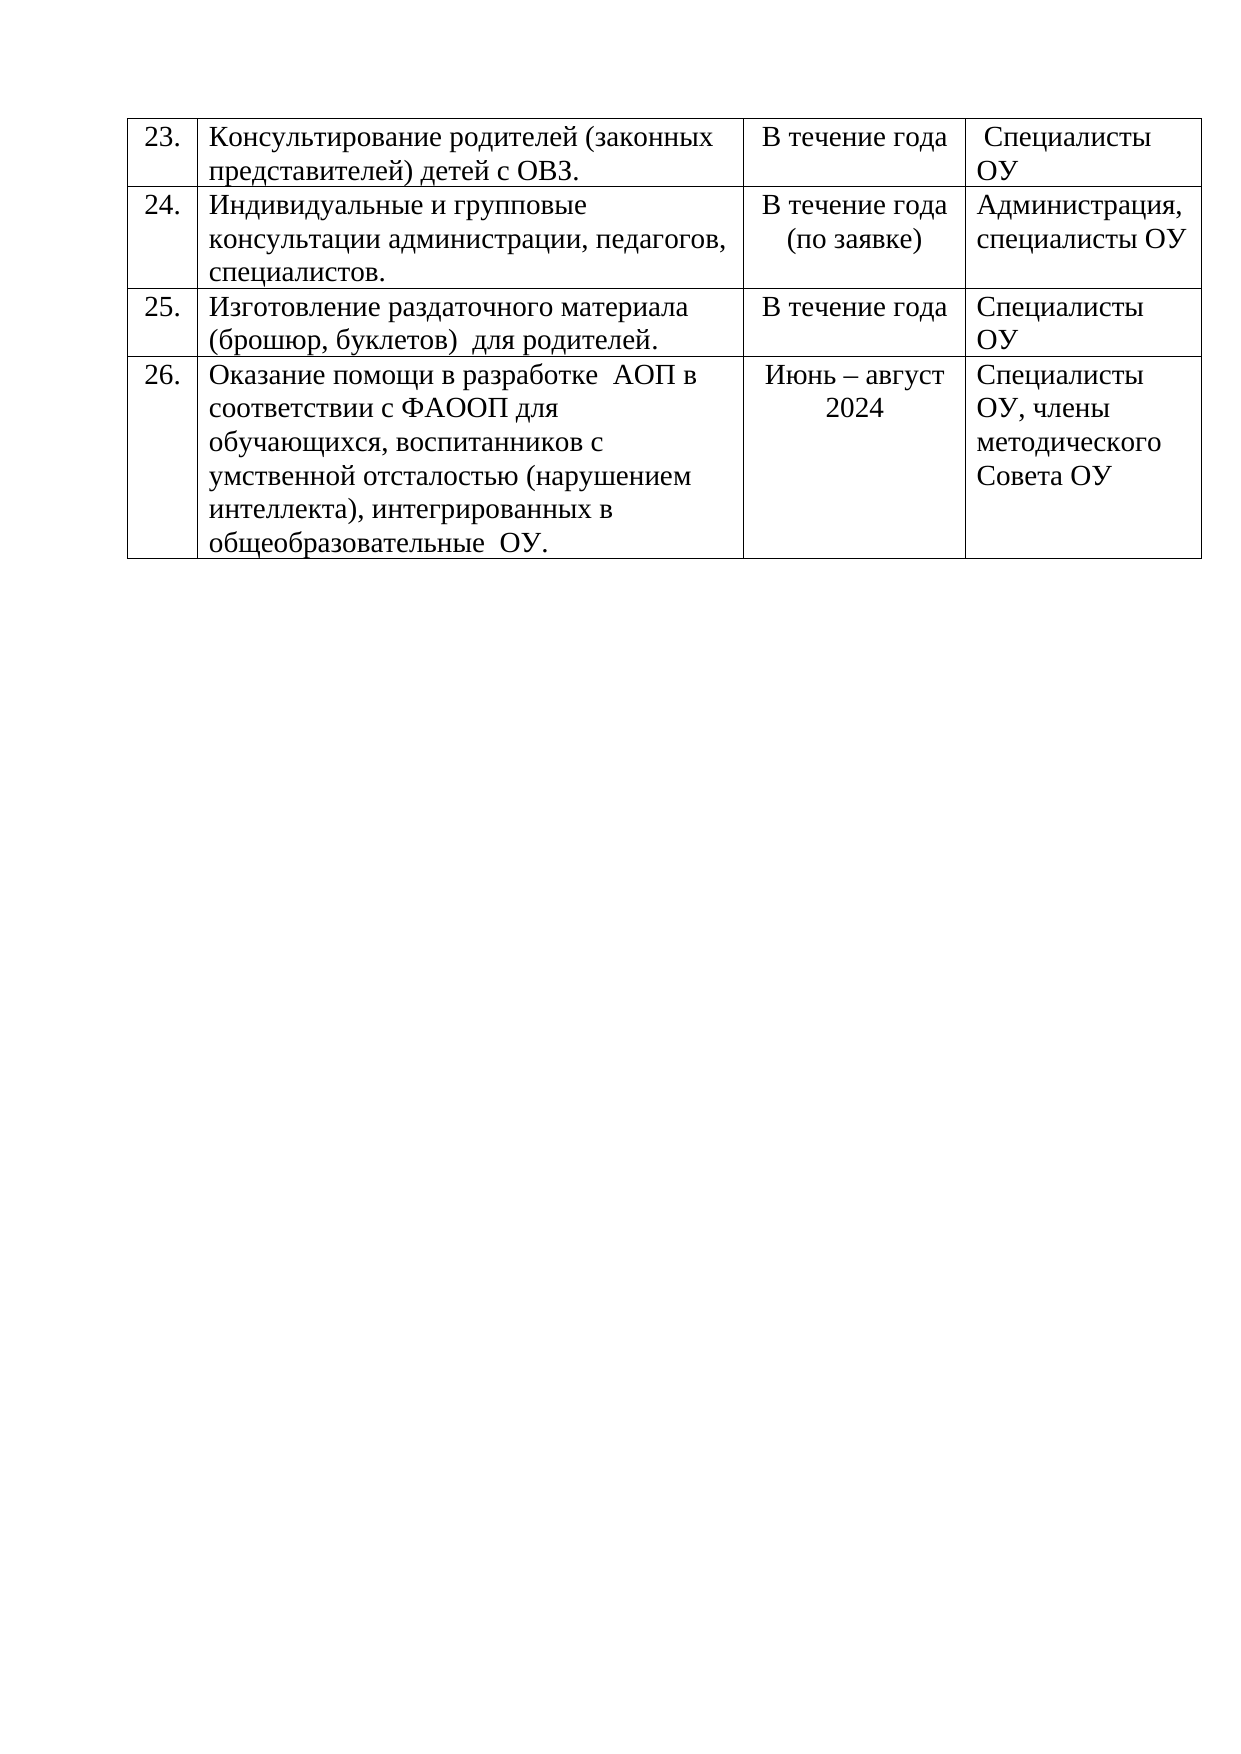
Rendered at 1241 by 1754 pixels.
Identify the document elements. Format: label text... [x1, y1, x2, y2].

table_cell Специалисты ОУ [966, 289, 1201, 356]
table_cell В течение года [744, 289, 965, 356]
table_cell В течение года [744, 119, 965, 186]
table_cell Индивидуальные и групповые консультации администрации, педагогов, специалистов. [198, 187, 743, 288]
table_cell В течение года (по заявке) [744, 187, 965, 288]
table_cell 26. [128, 357, 197, 558]
table_cell Специалисты ОУ, члены методического Совета ОУ [966, 357, 1201, 558]
table_cell 23. [128, 119, 197, 186]
table_cell 24. [128, 187, 197, 288]
table_cell Специалисты ОУ [966, 119, 1201, 186]
table_cell 25. [128, 289, 197, 356]
table_cell Оказание помощи в разработке АОП в соответствии с ФАООП для обучающихся, воспитанников с умственной отсталостью (нарушением интеллекта), интегрированных в общеобразовательные ОУ. [198, 357, 743, 558]
table_cell Изготовление раздаточного материала (брошюр, буклетов) для родителей . [198, 289, 743, 356]
table_cell Июнь – август 2024 [744, 357, 965, 558]
table_cell Консультирование родителей (законных представителей) детей с ОВЗ. [198, 119, 743, 186]
table_cell Администрация, специалисты ОУ [966, 187, 1201, 288]
